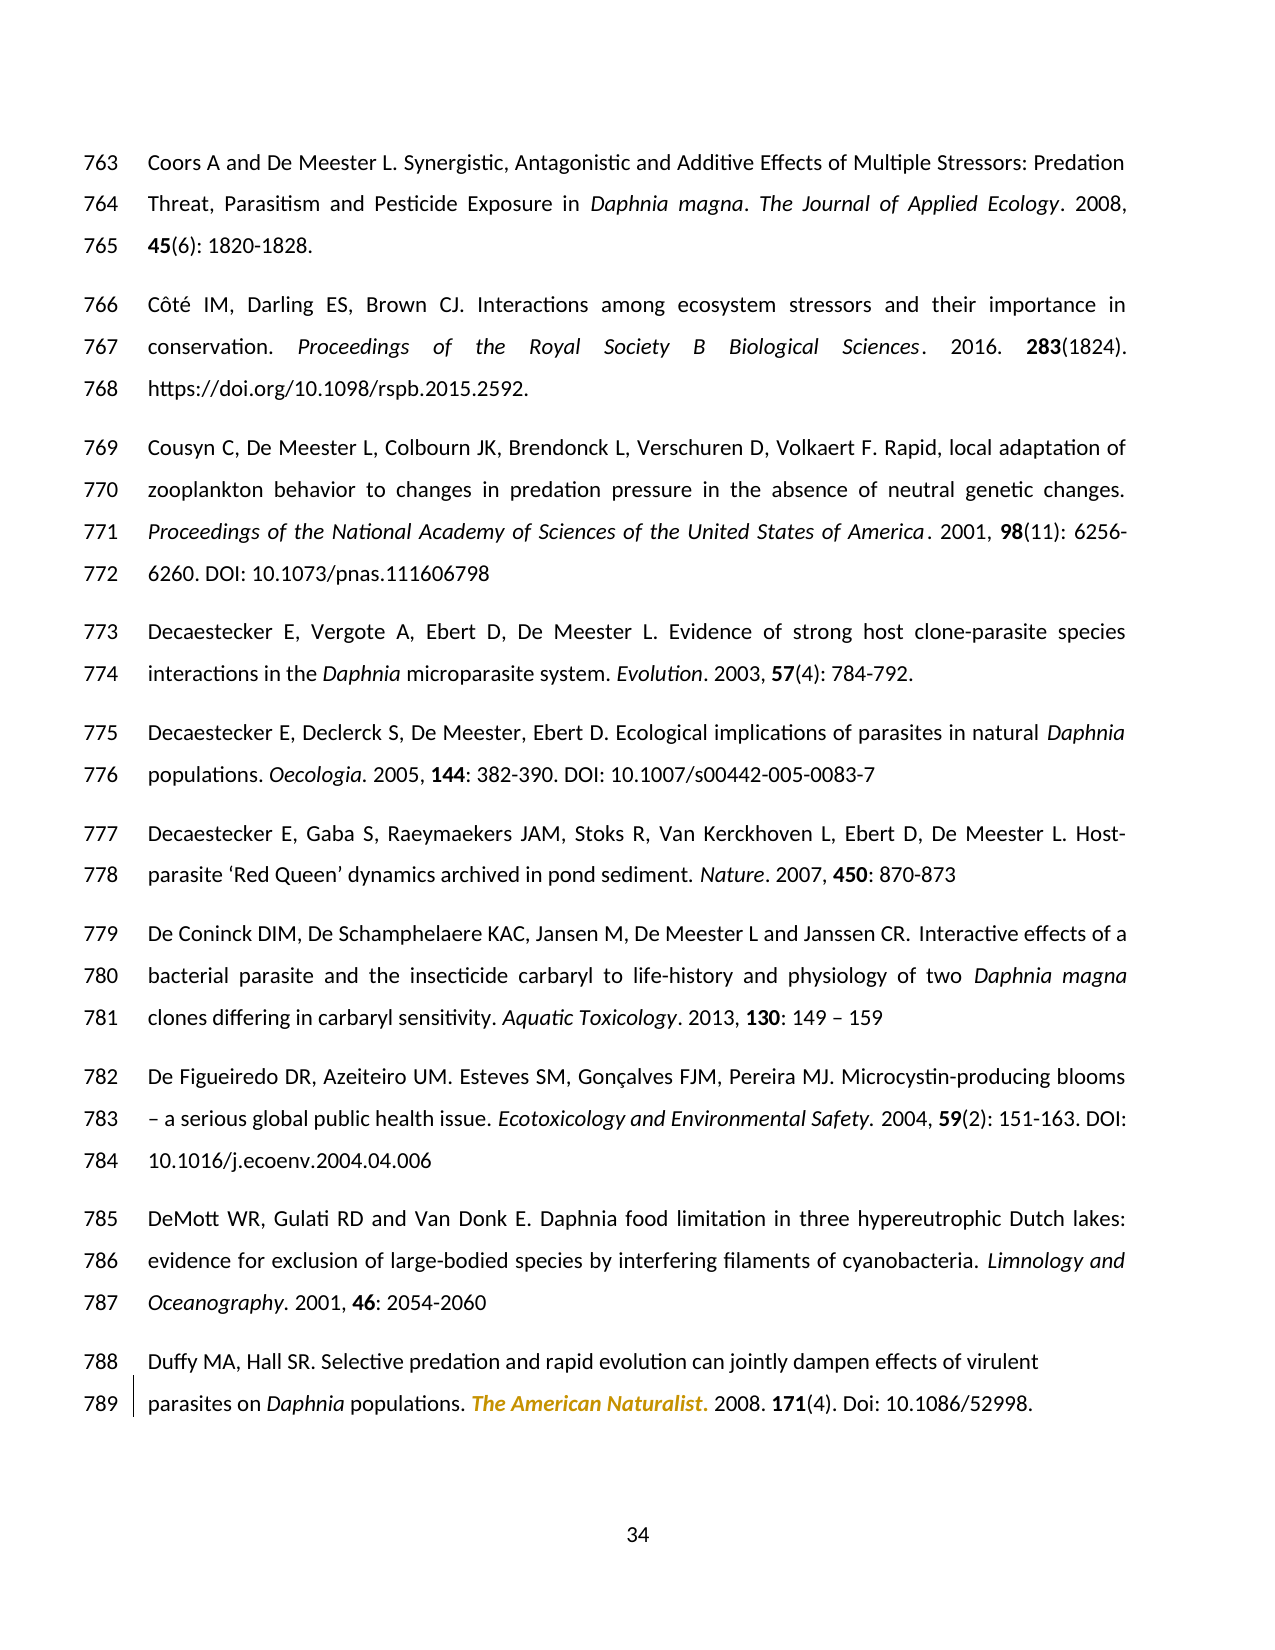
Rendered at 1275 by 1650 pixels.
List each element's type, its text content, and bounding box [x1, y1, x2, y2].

text Decaestecker E, Gaba S, Raeymaekers JAM, Stoks R, Van Kerckhoven L, Ebert D, De Meester L. Host-parasite ‘Red Queen’ dynamics archived in pond sediment. Nature. 2007, 450: 870-873 [148, 819, 1127, 889]
text DeMott WR, Gulati RD and Van Donk E. Daphnia food limitation in three hypereutrophic Dutch lakes: evidence for exclusion of large-bodied species by interfering filaments of cyanobacteria. Limnology and Oceanography. 2001, 46: 2054-2060 [148, 1204, 1127, 1316]
text Cousyn C, De Meester L, Colbourn JK, Brendonck L, Verschuren D, Volkaert F. Rapid, local adaptation of zooplankton behavior to changes in predation pressure in the absence of neutral genetic changes. Proceedings of the National Academy of Sciences of the United States of America. 2001, 98(11): 6256-6260. DOI: 10.1073/pnas.111606798 [148, 433, 1127, 587]
text De Figueiredo DR, Azeiteiro UM. Esteves SM, Gonçalves FJM, Pereira MJ. Microcystin-producing blooms – a serious global public health issue. Ecotoxicology and Environmental Safety. 2004, 59(2): 151-163. DOI: 10.1016/j.ecoenv.2004.04.006 [148, 1062, 1127, 1174]
text De Coninck DIM, De Schamphelaere KAC, Jansen M, De Meester L and Janssen CR. Interactive effects of a bacterial parasite and the insecticide carbaryl to life-history and physiology of two Daphnia magna clones differing in carbaryl sensitivity. Aquatic Toxicology. 2013, 130: 149 – 159 [148, 919, 1127, 1031]
text Coors A and De Meester L. Synergistic, Antagonistic and Additive Effects of Multiple Stressors: Predation Threat, Parasitism and Pesticide Exposure in Daphnia magna. The Journal of Applied Ecology. 2008, 45(6): 1820-1828. [148, 148, 1127, 259]
text Decaestecker E, Vergote A, Ebert D, De Meester L. Evidence of strong host clone-parasite species interactions in the Daphnia microparasite system. Evolution. 2003, 57(4): 784-792. [148, 617, 1127, 687]
text Duffy MA, Hall SR. Selective predation and rapid evolution can jointly dampen effects of virulent parasites on Daphnia populations. The American Naturalist. 2008. 171(4). Doi: 10.1086/52998. [148, 1347, 1127, 1417]
text Côté IM, Darling ES, Brown CJ. Interactions among ecosystem stressors and their importance in conservation. Proceedings of the Royal Society B Biological Sciences. 2016. 283(1824). https://doi.org/10.1098/rspb.2015.2592. [148, 290, 1127, 402]
text Decaestecker E, Declerck S, De Meester, Ebert D. Ecological implications of parasites in natural Daphnia populations. Oecologia. 2005, 144: 382-390. DOI: 10.1007/s00442-005-0083-7 [148, 718, 1127, 788]
